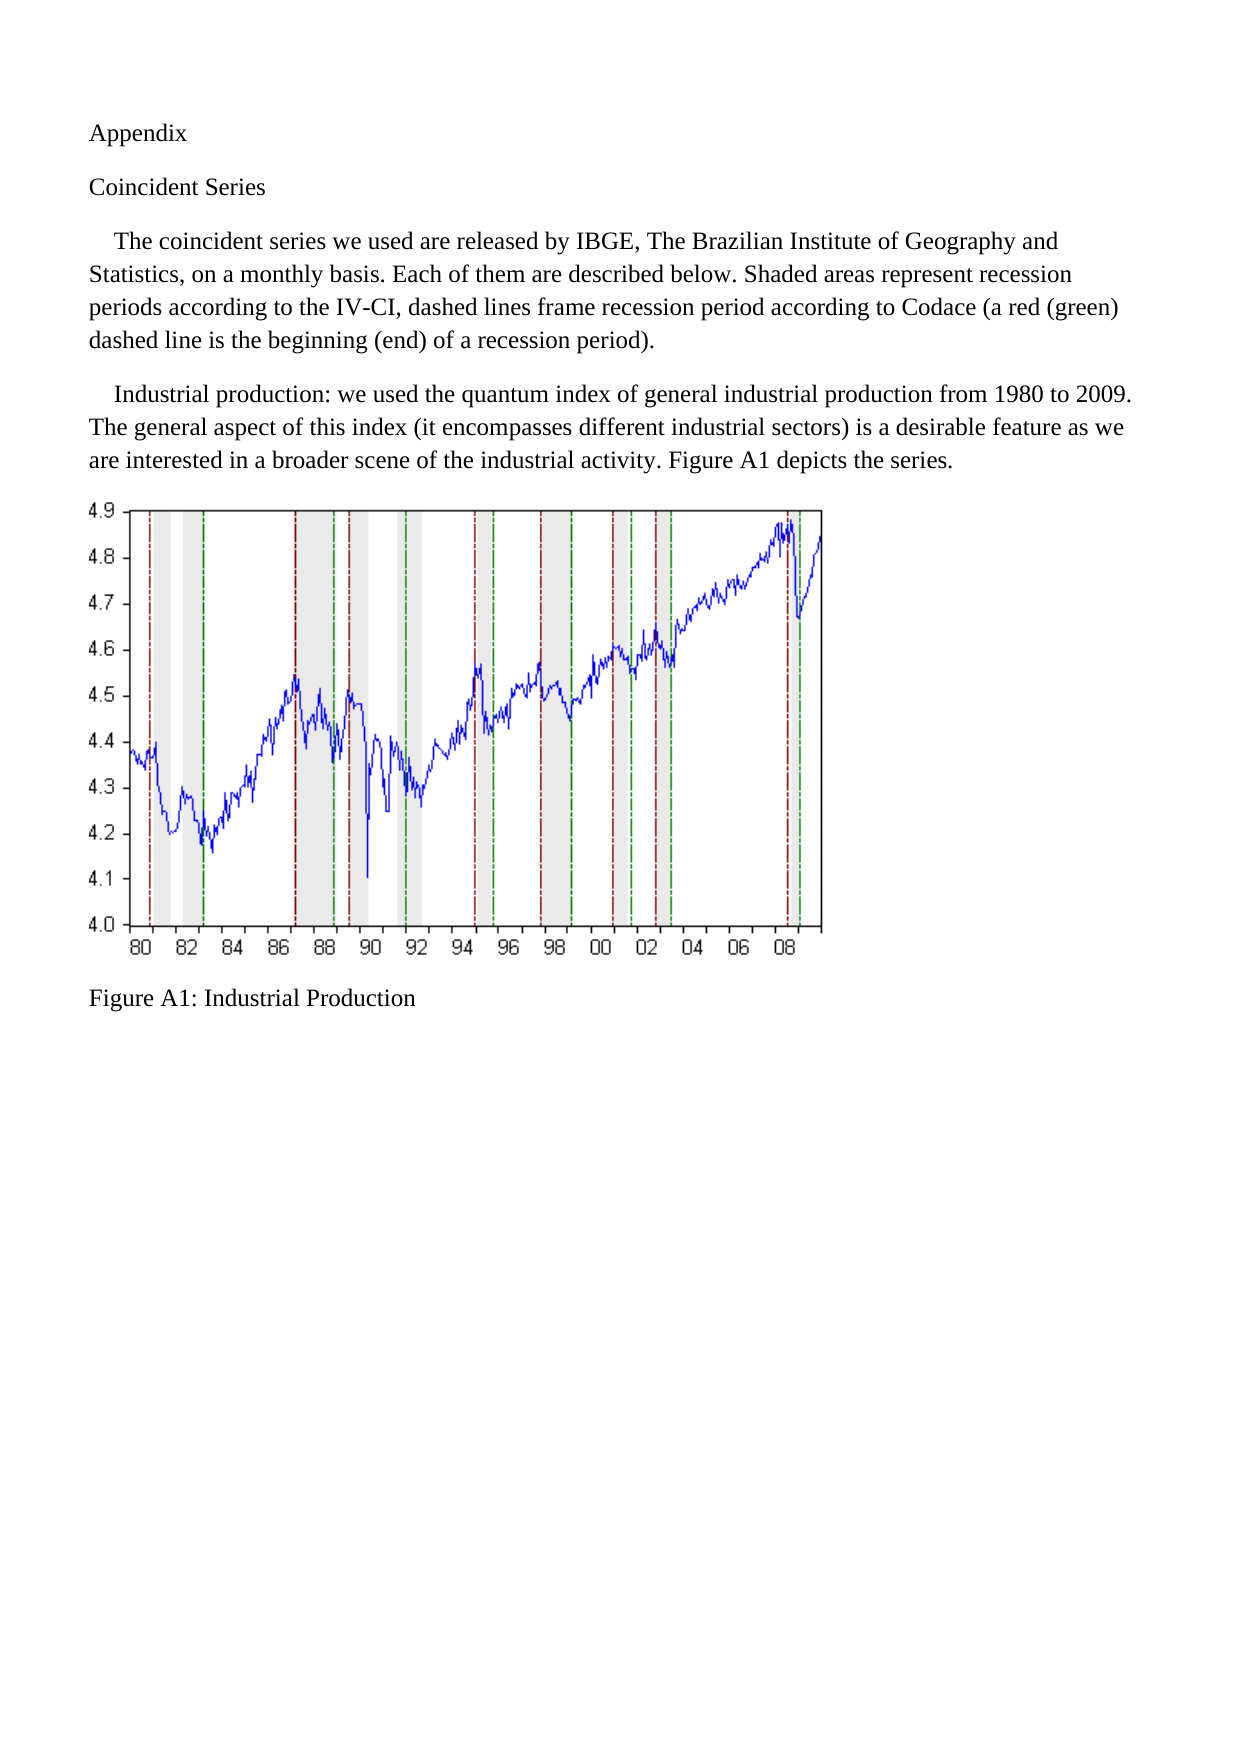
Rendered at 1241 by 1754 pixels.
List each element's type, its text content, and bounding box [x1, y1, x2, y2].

text The coincident series we used are released by IBGE, The Brazilian Institute of Geography and Statistics, on a monthly basis. Each of them are described below. Shaded areas represent recession periods according to the IV-CI, dashed lines frame recession period according to Codace (a red (green) dashed line is the beginning (end) of a recession period). [89, 226, 1152, 354]
text Industrial production: we used the quantum index of general industrial production from 1980 to 2009. The general aspect of this index (it encompasses different industrial sectors) is a desirable feature as we are interested in a broader scene of the industrial activity. Figure A1 depicts the series. [89, 379, 1152, 473]
text Appendix [89, 118, 1152, 147]
text Coincident Series [89, 172, 1152, 201]
text Figure A1: Industrial Production [89, 983, 1152, 1012]
picture [88, 498, 824, 958]
